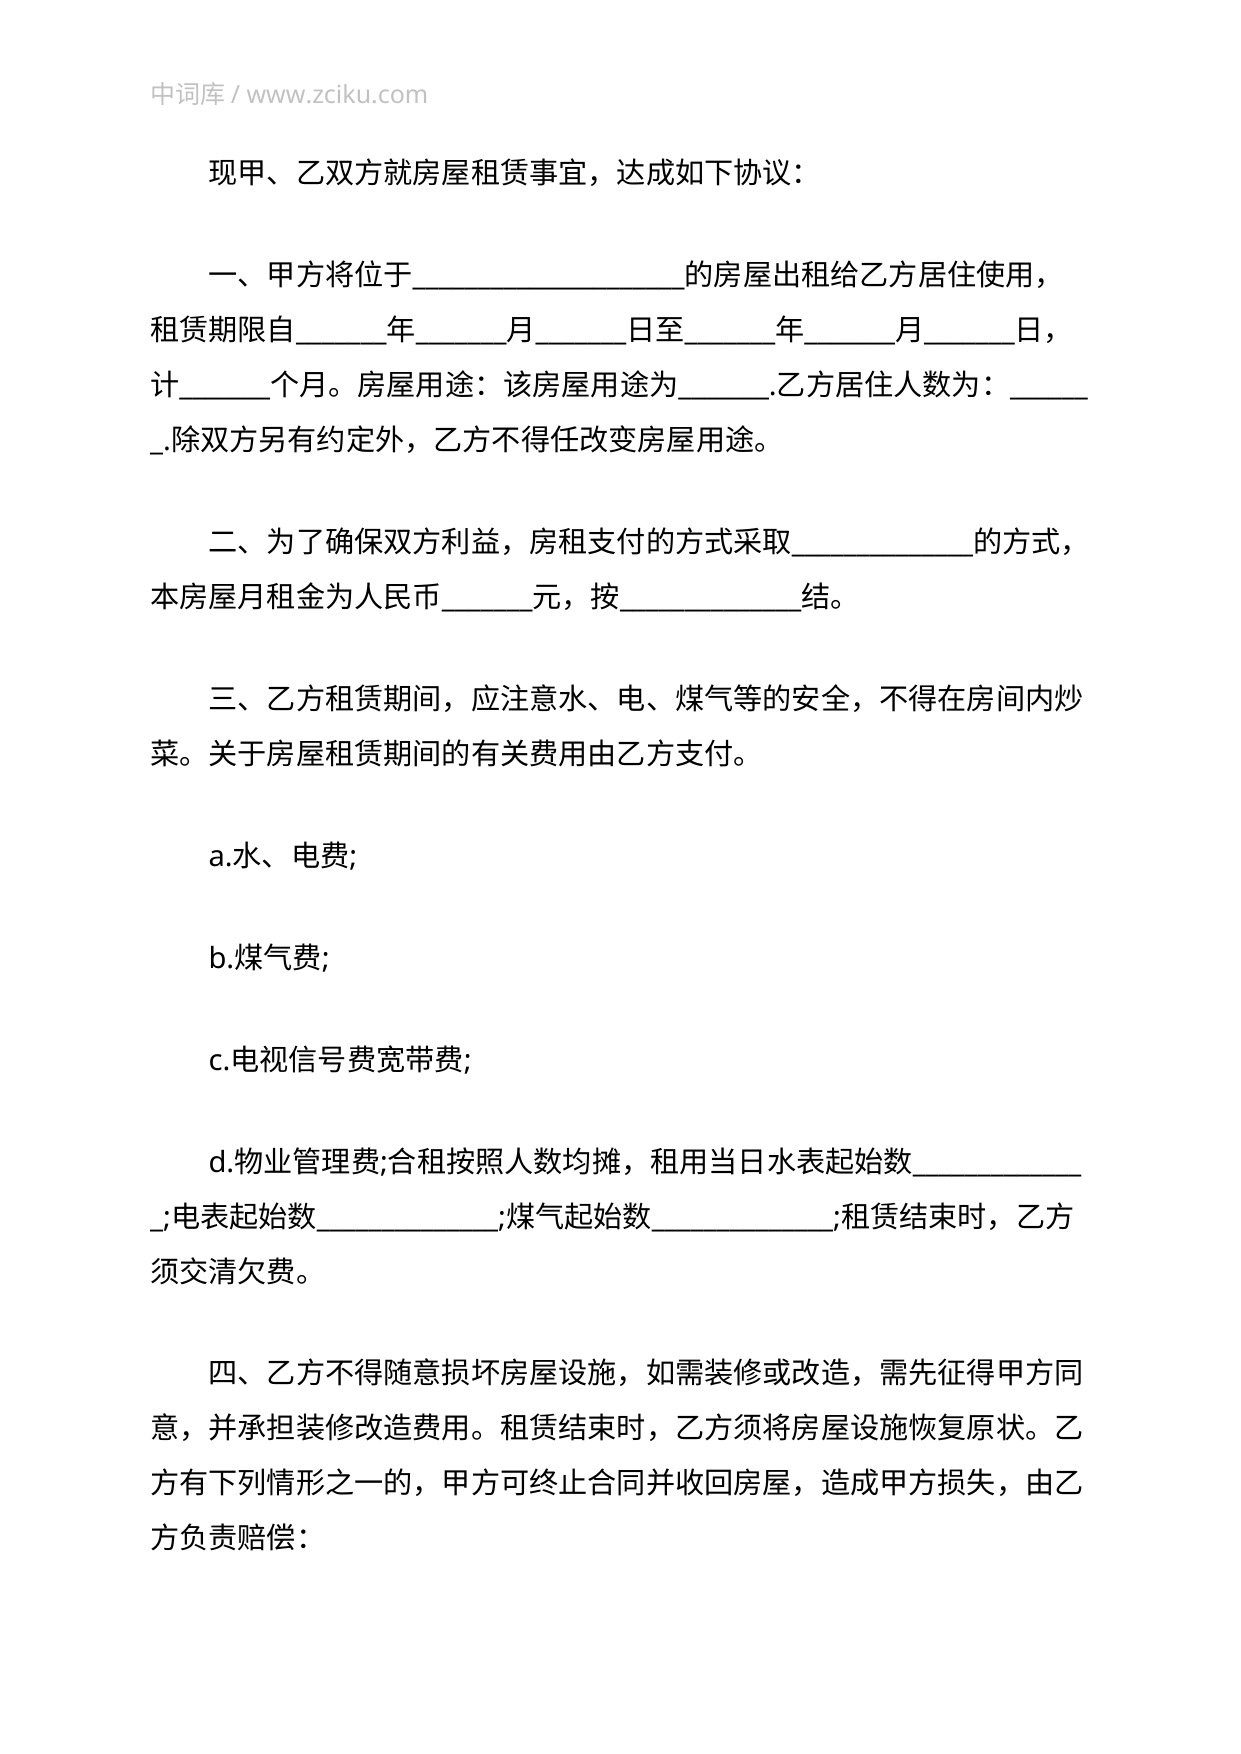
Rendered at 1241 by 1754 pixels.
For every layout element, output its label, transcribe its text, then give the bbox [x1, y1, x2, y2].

text c.电视信号费宽带费; [150, 1036, 1090, 1079]
text 一、甲方将位于_____________________的房屋出租给乙方居住使用，租赁期限自_______年_______月_______日至_______年_______月_______日，计_______个月。房屋用途：该房屋用途为_______.乙方居住人数为：_______.除双方另有约定外，乙方不得任改变房屋用途。 [150, 252, 1090, 459]
text 三、乙方租赁期间，应注意水、电、煤气等的安全，不得在房间内炒菜。关于房屋租赁期间的有关费用由乙方支付。 [150, 676, 1090, 773]
text b.煤气费; [150, 934, 1090, 977]
text 二、为了确保双方利益，房租支付的方式采取______________的方式，本房屋月租金为人民币_______元，按______________结。 [150, 519, 1090, 616]
text 现甲、乙双方就房屋租赁事宜，达成如下协议： [150, 150, 1090, 192]
text d.物业管理费;合租按照人数均摊，租用当日水表起始数______________;电表起始数______________;煤气起始数______________;租赁结束时，乙方须交清欠费。 [150, 1138, 1090, 1291]
text a.水、电费; [150, 832, 1090, 875]
text 四、乙方不得随意损坏房屋设施，如需装修或改造，需先征得甲方同意，并承担装修改造费用。租赁结束时，乙方须将房屋设施恢复原状。乙方有下列情形之一的，甲方可终止合同并收回房屋，造成甲方损失，由乙方负责赔偿： [150, 1350, 1090, 1557]
